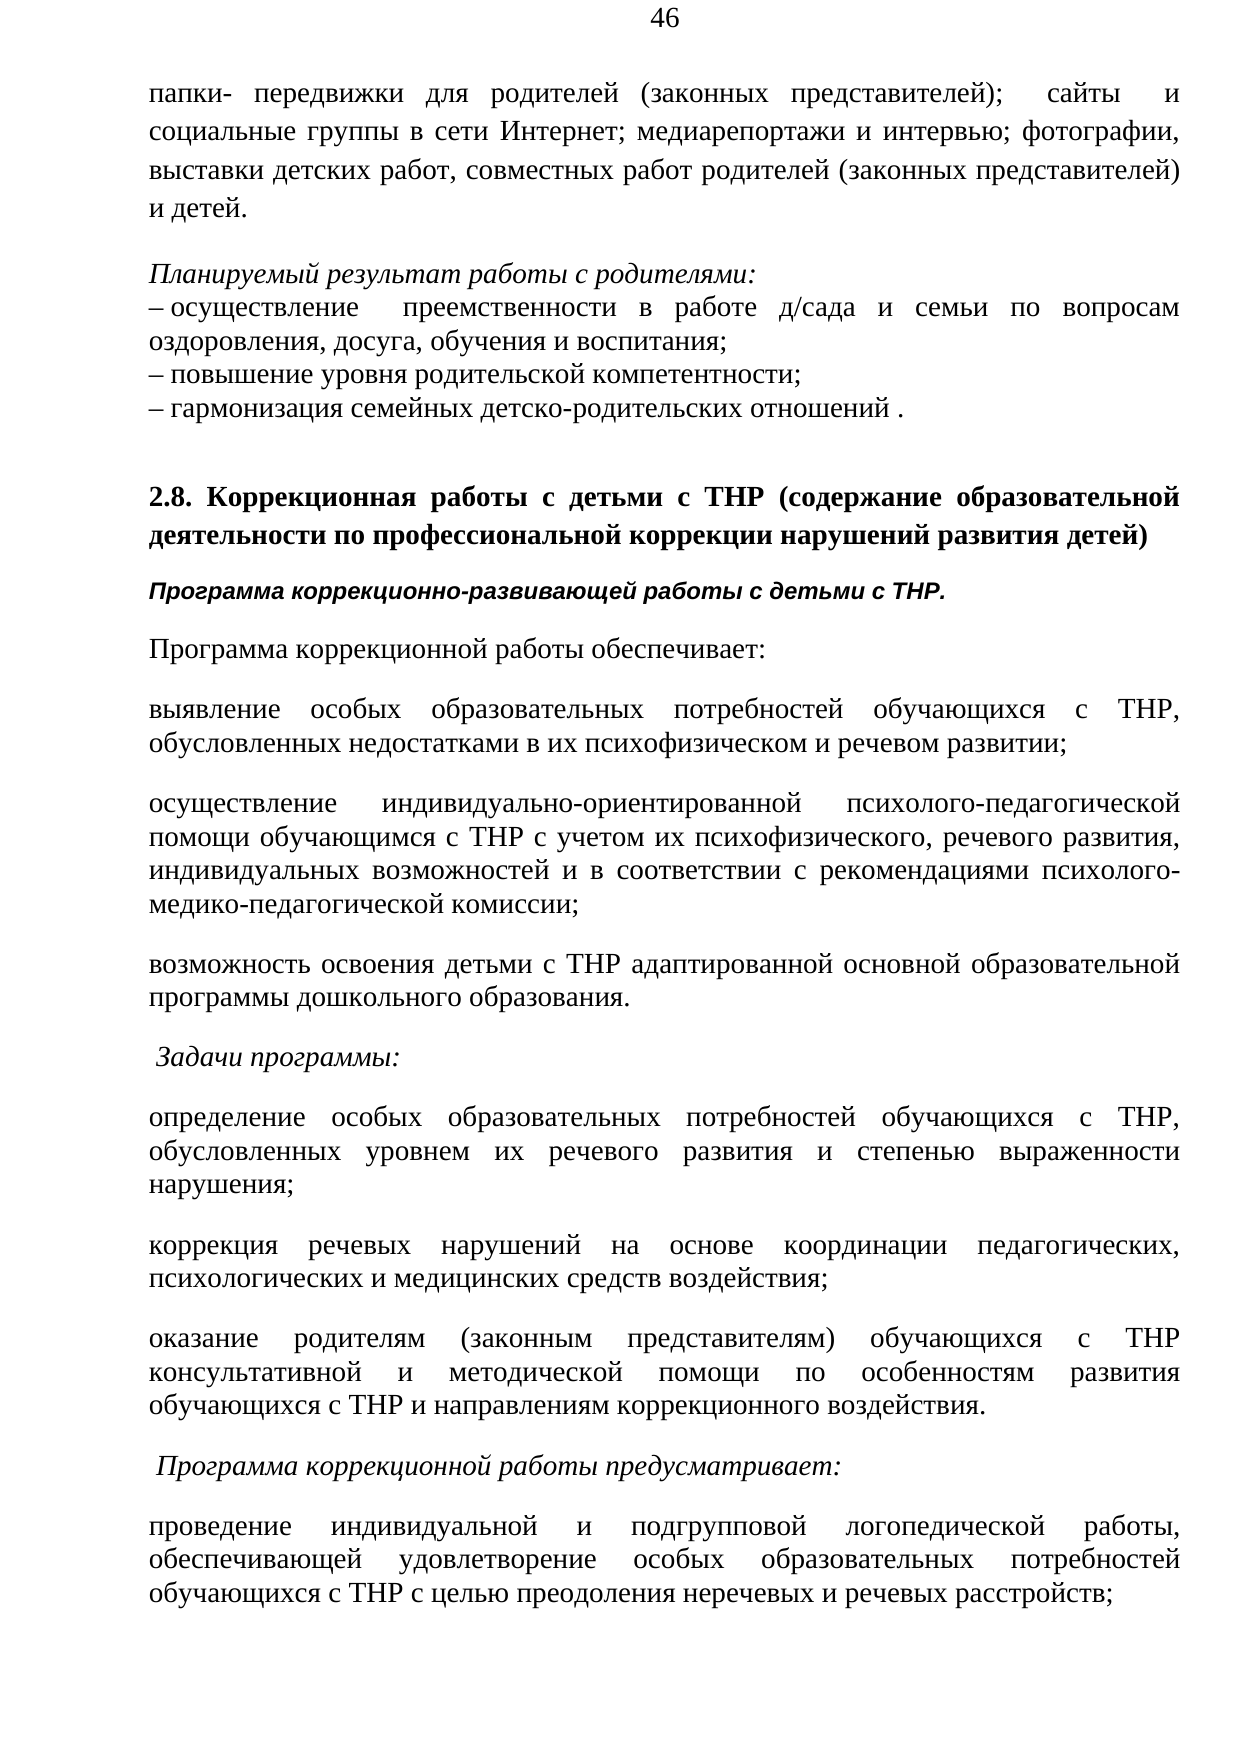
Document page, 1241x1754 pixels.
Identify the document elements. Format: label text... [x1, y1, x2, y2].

text Программа коррекционно-развивающей работы с детьми с ТНР. [148, 577, 1181, 605]
text Программа коррекционной работы обеспечивает: [148, 631, 1181, 665]
text Планируемый результат работы с родителями: [148, 256, 1181, 289]
text проведение индивидуальной и подгрупповой логопедической работы, обеспечивающей удовлетворение особых образовательных потребностей обучающихся с ТНР с целью преодоления неречевых и речевых расстройств; [148, 1508, 1181, 1608]
text определение особых образовательных потребностей обучающихся с ТНР, обусловленных уровнем их речевого развития и степенью выраженности нарушения; [148, 1099, 1181, 1200]
text коррекция речевых нарушений на основе координации педагогических, психологических и медицинских средств воздействия; [148, 1227, 1181, 1294]
text Программа коррекционной работы предусматривает: [148, 1448, 1181, 1481]
text – осуществление преемственности в работе д/сада и семьи по вопросам оздоровления, досуга, обучения и воспитания; [148, 289, 1181, 356]
text Задачи программы: [148, 1039, 1181, 1073]
text – гармонизация семейных детско-родительских отношений . [148, 390, 1181, 423]
text оказание родителям (законным представителям) обучающихся с ТНР консультативной и методической помощи по особенностям развития обучающихся с ТНР и направлениям коррекционного воздействия. [148, 1320, 1181, 1421]
text выявление особых образовательных потребностей обучающихся с ТНР, обусловленных недостатками в их психофизическом и речевом развитии; [148, 691, 1181, 758]
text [148, 75, 1181, 224]
text 2.8. Коррекционная работы с детьми с ТНР (содержание образовательной деятельности по профессиональной коррекции нарушений развития детей) [148, 479, 1181, 551]
text осуществление индивидуально-ориентированной психолого-педагогической помощи обучающимся с ТНР с учетом их психофизического, речевого развития, индивидуальных возможностей и в соответствии с рекомендациями психолого-медико-педагогической комиссии; [148, 785, 1181, 919]
text возможность освоения детьми с ТНР адаптированной основной образовательной программы дошкольного образования. [148, 946, 1181, 1013]
text – повышение уровня родительской компетентности; [148, 356, 1181, 390]
